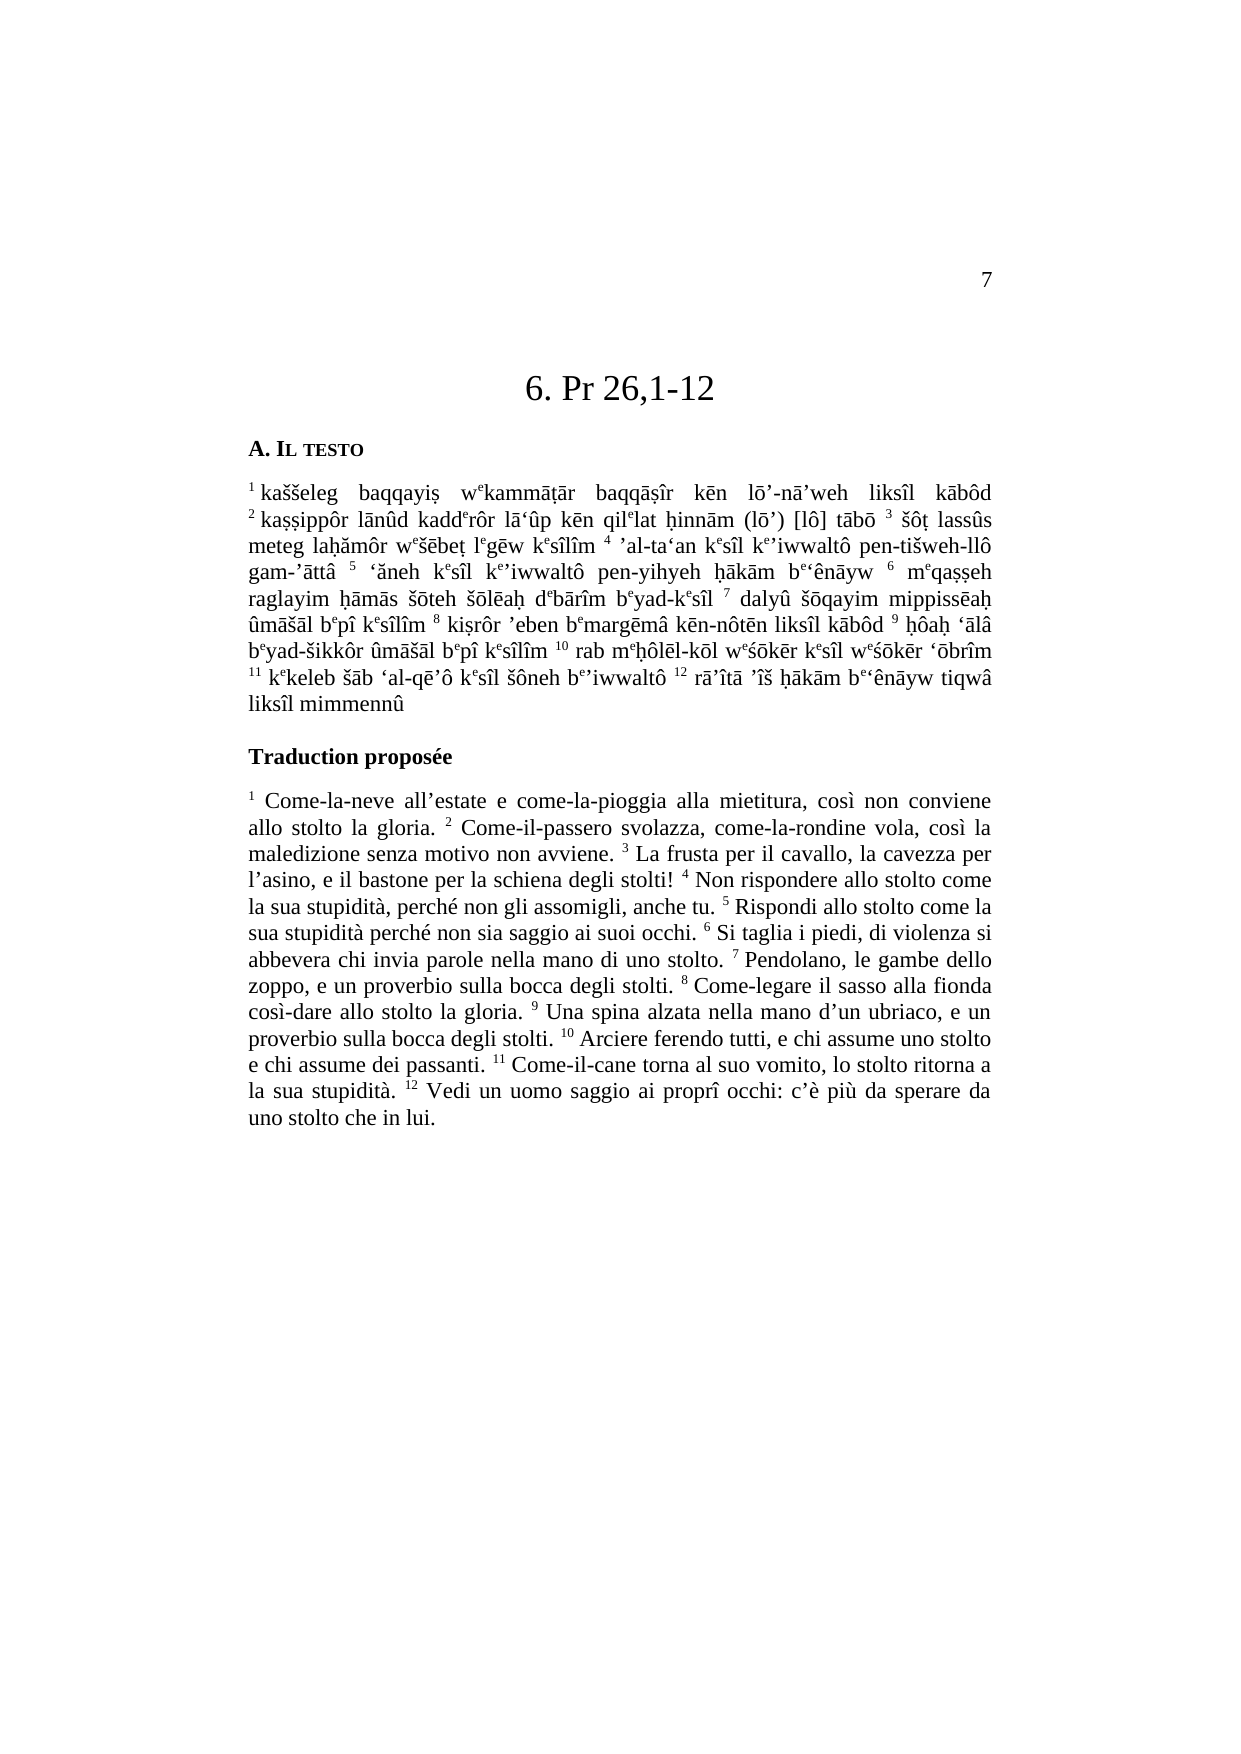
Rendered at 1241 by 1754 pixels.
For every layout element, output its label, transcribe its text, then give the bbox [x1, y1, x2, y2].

text 1 kaššeleg baqqayiṣ wekammāṭār baqqāṣîr kēn lō’-nā’weh liksîl kābôd 2 kaṣṣippôr lānûd kadderôr lā‘ûp kēn qilelat ḥinnām (lō’) [lô] tābō 3 šôṭ lassûs meteg laḥămôr wešēbeṭ legēw kesîlîm 4 ’al-ta‘an kesîl ke’iwwaltô pen-tišweh-llô gam-’āttâ 5 ‘ăneh kesîl ke’iwwaltô pen-yihyeh ḥākām be‘ênāyw 6 meqaṣṣeh raglayim ḥāmās šōteh šōlēaḥ debārîm beyad-kesîl 7 dalyû šōqayim mippissēaḥ ûmāšāl bepî kesîlîm 8 kiṣrôr ’eben bemargēmâ kēn-nôtēn liksîl kābôd 9 ḥôaḥ ‘ālâ beyad-šikkôr ûmāšāl bepî kesîlîm 10 rab meḥôlēl-kōl weśōkēr kesîl weśōkēr ‘ōbrîm 11 kekeleb šāb ‘al-qē’ô kesîl šôneh be’iwwaltô 12 rā’îtā ’îš ḥākām be‘ênāyw tiqwâ liksîl mimmennû [248, 479, 992, 717]
text 1 Come-la-neve all’estate e come-la-pioggia alla mietitura, così non conviene allo stolto la gloria. 2 Come-il-passero svolazza, come-la-rondine vola, così la maledizione senza motivo non avviene. 3 La frusta per il cavallo, la cavezza per l’asino, e il bastone per la schiena degli stolti! 4 Non rispondere allo stolto come la sua stupidità, perché non gli assomigli, anche tu. 5 Rispondi allo stolto come la sua stupidità perché non sia saggio ai suoi occhi. 6 Si taglia i piedi, di violenza si abbevera chi invia parole nella mano di uno stolto. 7 Pendolano, le gambe dello zoppo, e un proverbio sulla bocca degli stolti. 8 Come-legare il sasso alla fionda così-dare allo stolto la gloria. 9 Una spina alzata nella mano d’un ubriaco, e un proverbio sulla bocca degli stolti. 10 Arciere ferendo tutti, e chi assume uno stolto e chi assume dei passanti. 11 Come-il-cane torna al suo vomito, lo stolto ritorna a la sua stupidità. 12 Vedi un uomo saggio ai proprî occhi: c’è più da sperare da uno stolto che in lui. [248, 787, 992, 1130]
subtitle A. Il testo [248, 435, 992, 461]
subtitle 6. Pr 26,1-12 [248, 366, 992, 408]
subtitle Traduction proposée [248, 743, 992, 769]
